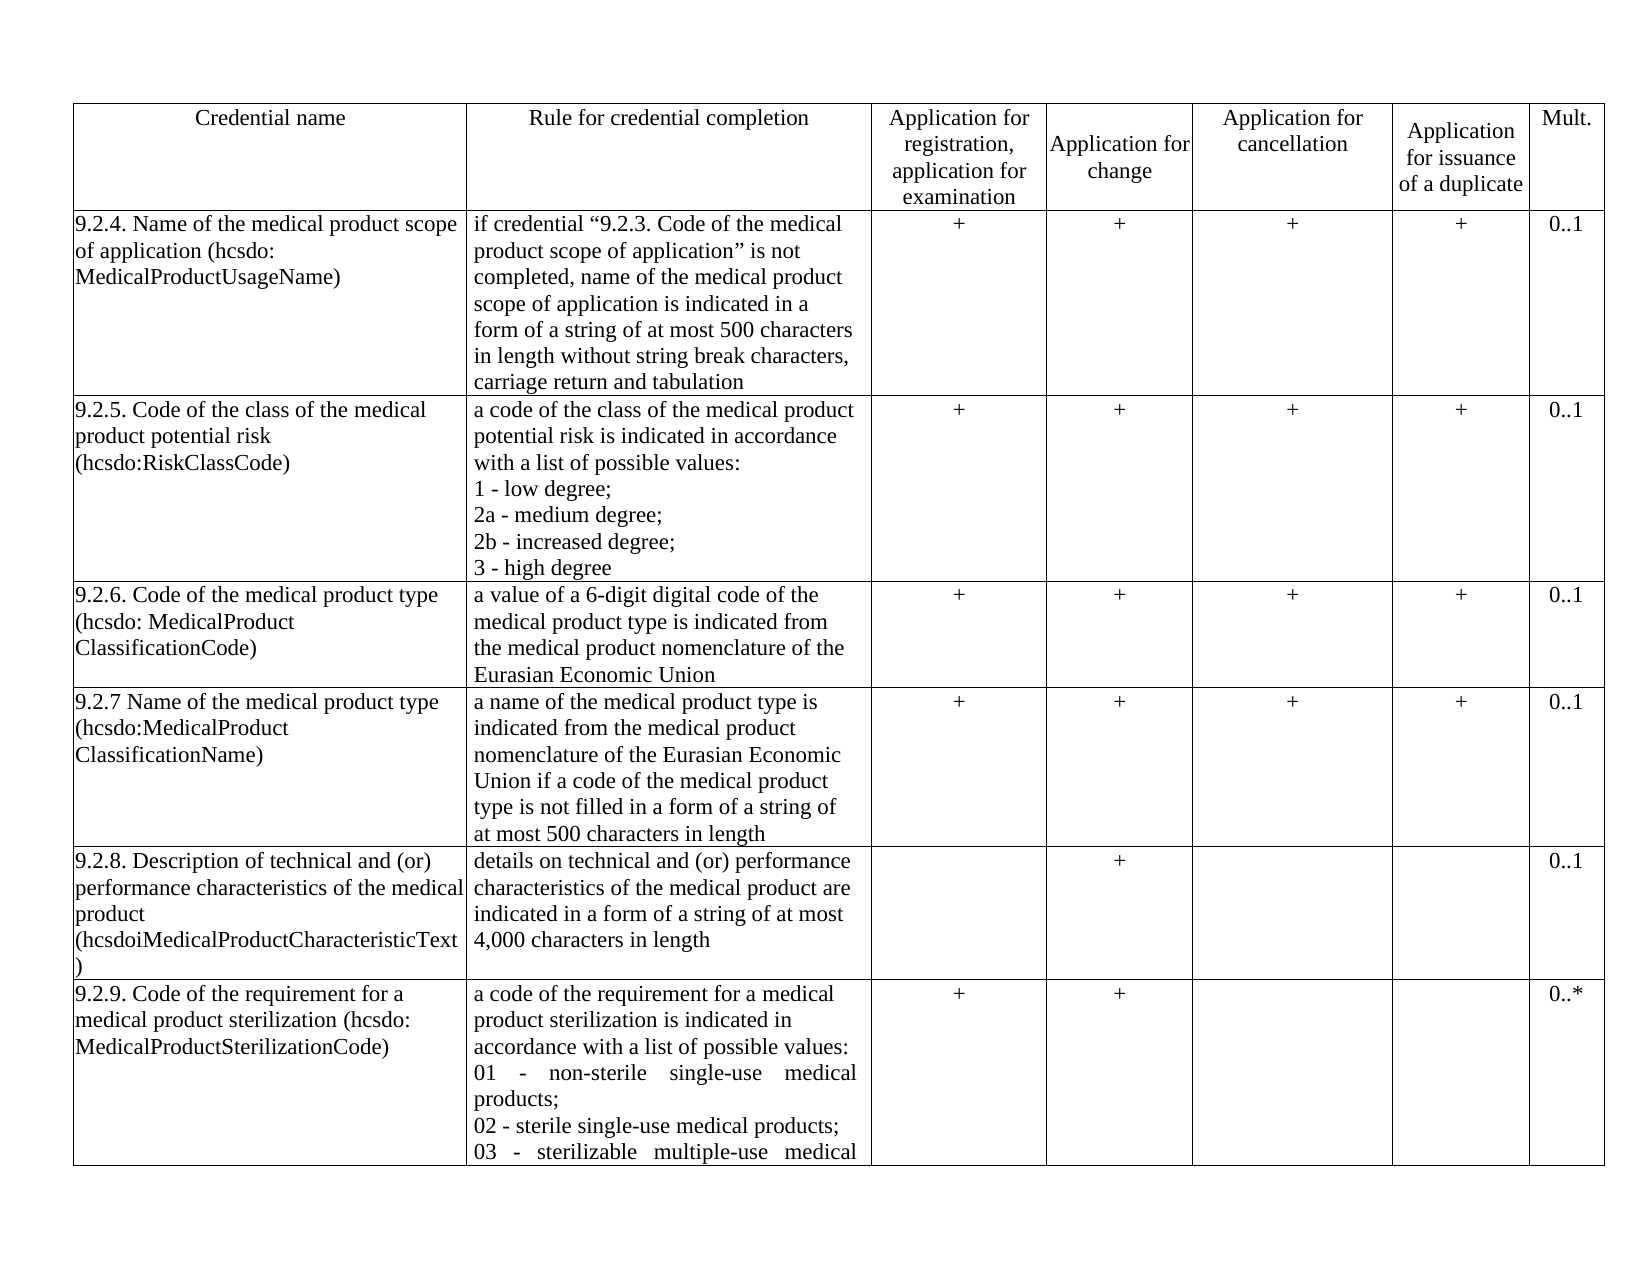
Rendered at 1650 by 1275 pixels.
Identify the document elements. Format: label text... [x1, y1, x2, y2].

table_cell + [1393, 396, 1529, 581]
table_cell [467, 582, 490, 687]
table_cell + [1393, 688, 1529, 846]
table_cell 0..* [1530, 980, 1604, 1164]
table_cell + [1193, 688, 1392, 846]
table_cell 0..1 [1530, 688, 1604, 846]
table_header Application for cancellation [1193, 104, 1392, 209]
table_cell + [1047, 396, 1192, 581]
table_header Application for registration, application for examination [872, 104, 1046, 209]
table_header Mult. [1530, 104, 1604, 209]
table_cell + [872, 582, 1046, 687]
table_cell 9.2.7 Name of the medical product type (hcsdo:MedicalProduct ClassificationName) [74, 688, 466, 846]
table_cell + [1047, 980, 1192, 1164]
table_cell + [872, 396, 1046, 581]
table_header Rule for credential completion [467, 104, 871, 209]
table_cell 9.2.8. Description of technical and (or) performance characteristics of the medical product (hcsdoiMedicalProductCharacteristicText) [74, 847, 466, 979]
table_header Application for change [1047, 104, 1192, 209]
table_cell 9.2.6. Code of the medical product type (hcsdo: MedicalProduct ClassificationCode) [74, 582, 466, 687]
table_cell 9.2.9. Code of the requirement for a medical product sterilization (hcsdo: MedicalProductSterilizationCode) [74, 980, 466, 1164]
table_cell [1393, 980, 1529, 1164]
table_header Application for issuance of a duplicate [1393, 104, 1529, 209]
table_cell + [872, 980, 1046, 1164]
table_cell 9.2.4. Name of the medical product scope of application (hcsdo: MedicalProductUsageName) [74, 211, 466, 395]
table_cell a value of a 6-digit digital code of the medical product type is indicated from the medical product nomenclature of the Eurasian Economic Union [716, 582, 871, 687]
table_cell + [1193, 396, 1392, 581]
table_cell + [872, 211, 1046, 395]
table_cell 0..1 [1530, 847, 1604, 979]
table_cell + [1047, 582, 1192, 687]
table_cell 0..1 [1530, 211, 1604, 395]
table_cell if credential “9.2.3. Code of the medical product scope of application” is not completed, name of the medical product scope of application is indicated in a form of a string of at most 500 characters in length without string break characters, carriage return and tabulation [467, 211, 871, 395]
table_cell + [1193, 211, 1392, 395]
table_cell + [1047, 847, 1192, 979]
table_cell 0..1 [1530, 396, 1604, 581]
table_cell + [1193, 582, 1392, 687]
table_cell [872, 847, 1046, 979]
table_cell details on technical and (or) performance characteristics of the medical product are indicated in a form of a string of at most 4,000 characters in length [467, 847, 871, 979]
table_cell [1193, 980, 1392, 1164]
table_cell + [1393, 211, 1529, 395]
table_cell a code of the class of the medical product potential risk is indicated in accordance with a list of possible values: 1 - low degree; 2a - medium degree; 2b - increased degree; 3 - high degree [467, 396, 871, 581]
table_cell + [1393, 582, 1529, 687]
table_cell + [872, 688, 1046, 846]
table_cell [1193, 847, 1392, 979]
table_cell 0..1 [1530, 582, 1604, 687]
table_cell 9.2.5. Code of the class of the medical product potential risk (hcsdo:RiskClassCode) [74, 396, 466, 581]
table_cell [1393, 847, 1529, 979]
table_cell a name of the medical product type is indicated from the medical product nomenclature of the Eurasian Economic Union if a code of the medical product type is not filled in a form of a string of at most 500 characters in length [467, 688, 871, 846]
table_cell + [1047, 688, 1192, 846]
table_cell + [1047, 211, 1192, 395]
table_header Credential name [74, 104, 466, 209]
